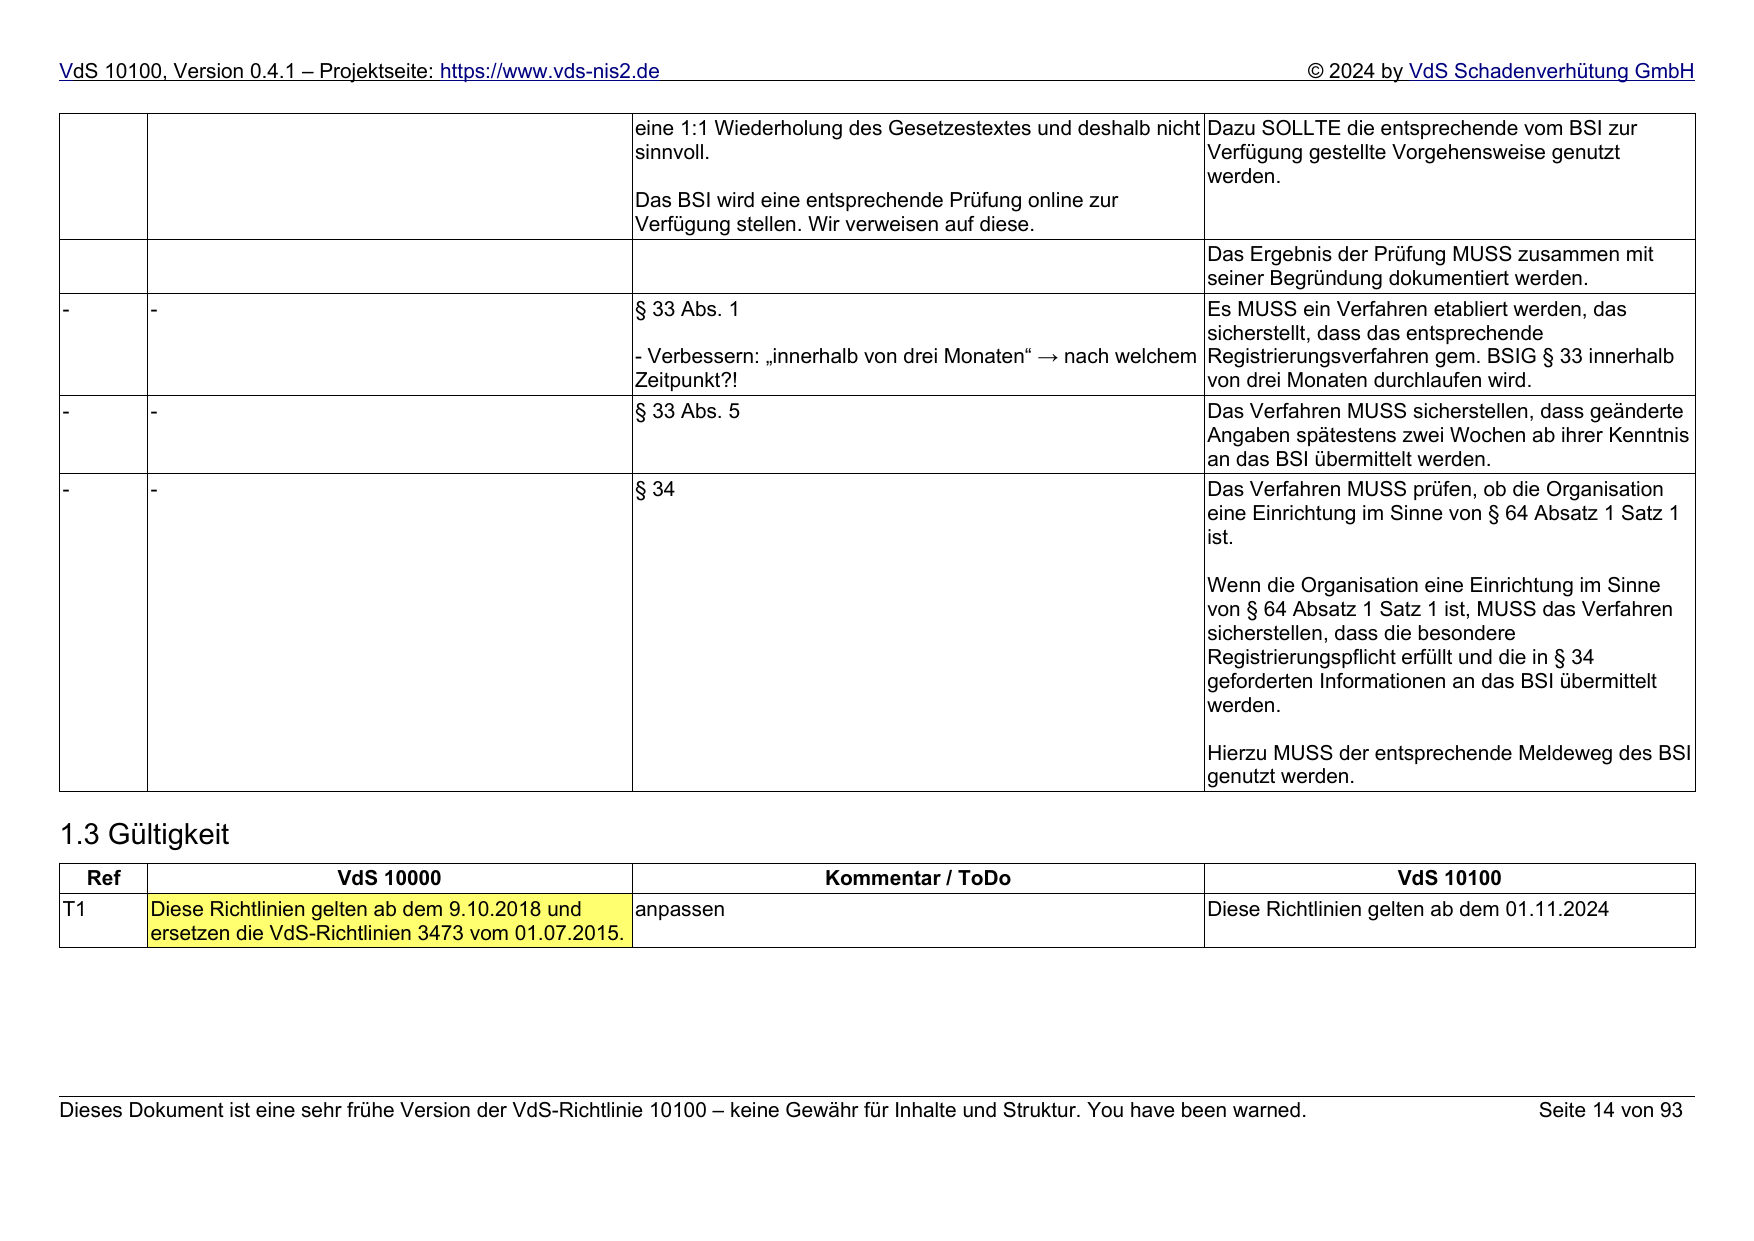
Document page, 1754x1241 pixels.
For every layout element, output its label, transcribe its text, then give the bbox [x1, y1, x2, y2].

table_header Ref [60, 864, 147, 893]
table_cell [633, 240, 1204, 293]
table_cell - [60, 396, 147, 473]
table_cell Das Ergebnis der Prüfung MUSS zusammen mit seiner Begründung dokumentiert werden. [1205, 240, 1695, 293]
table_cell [1205, 114, 1695, 239]
table_header Kommentar / ToDo [633, 864, 1204, 893]
table_cell § 33 Abs. 1 - Verbessern: „innerhalb von drei Monaten“ → nach welchem Zeitpunkt?! [633, 294, 1204, 395]
subtitle 1.3 Gültigkeit [59, 817, 1695, 850]
table_cell - [148, 294, 632, 395]
table_cell Diese Richtlinien gelten ab dem 9.10.2018 und ersetzen die VdS-Richtlinien 3473 vom 01.07.2015. [148, 894, 632, 947]
table_cell § 34 [633, 474, 1204, 791]
table_cell ‍ [60, 240, 147, 293]
table_cell - [148, 474, 632, 791]
table_cell - [60, 114, 147, 239]
table_header VdS 10100 [1205, 864, 1695, 893]
table_cell - [148, 114, 632, 239]
table_cell - [60, 474, 147, 791]
table_cell anpassen [633, 894, 1204, 947]
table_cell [633, 114, 1204, 239]
table_cell - [60, 294, 147, 395]
table_cell § 33 Abs. 5 [633, 396, 1204, 473]
table_cell - [148, 396, 632, 473]
table_header VdS 10000 [148, 864, 632, 893]
table_cell Das Verfahren MUSS prüfen, ob die Organisation eine Einrichtung im Sinne von § 64 Absatz 1 Satz 1 ist. Wenn die Organisation eine Einrichtung im Sinne von § 64 Absatz 1 Satz 1 ist, MUSS das Verfahren sicherstellen, dass die besondere Registrierungspflicht erfüllt und die in § 34 geforderten Informationen an das BSI übermittelt werden. Hierzu MUSS der entsprechende Meldeweg des BSI genutzt werden. [1205, 474, 1695, 791]
table_cell T1 [60, 894, 147, 947]
table_cell Es MUSS ein Verfahren etabliert werden, das sicherstellt, dass das entsprechende Registrierungsverfahren gem. BSIG § 33 innerhalb von drei Monaten durchlaufen wird. [1205, 294, 1695, 395]
table_cell Das Verfahren MUSS sicherstellen, dass geänderte Angaben spätestens zwei Wochen ab ihrer Kenntnis an das BSI übermittelt werden. [1205, 396, 1695, 473]
table_cell [148, 240, 632, 293]
table_cell Diese Richtlinien gelten ab dem 01.11.2024 [1205, 894, 1695, 947]
